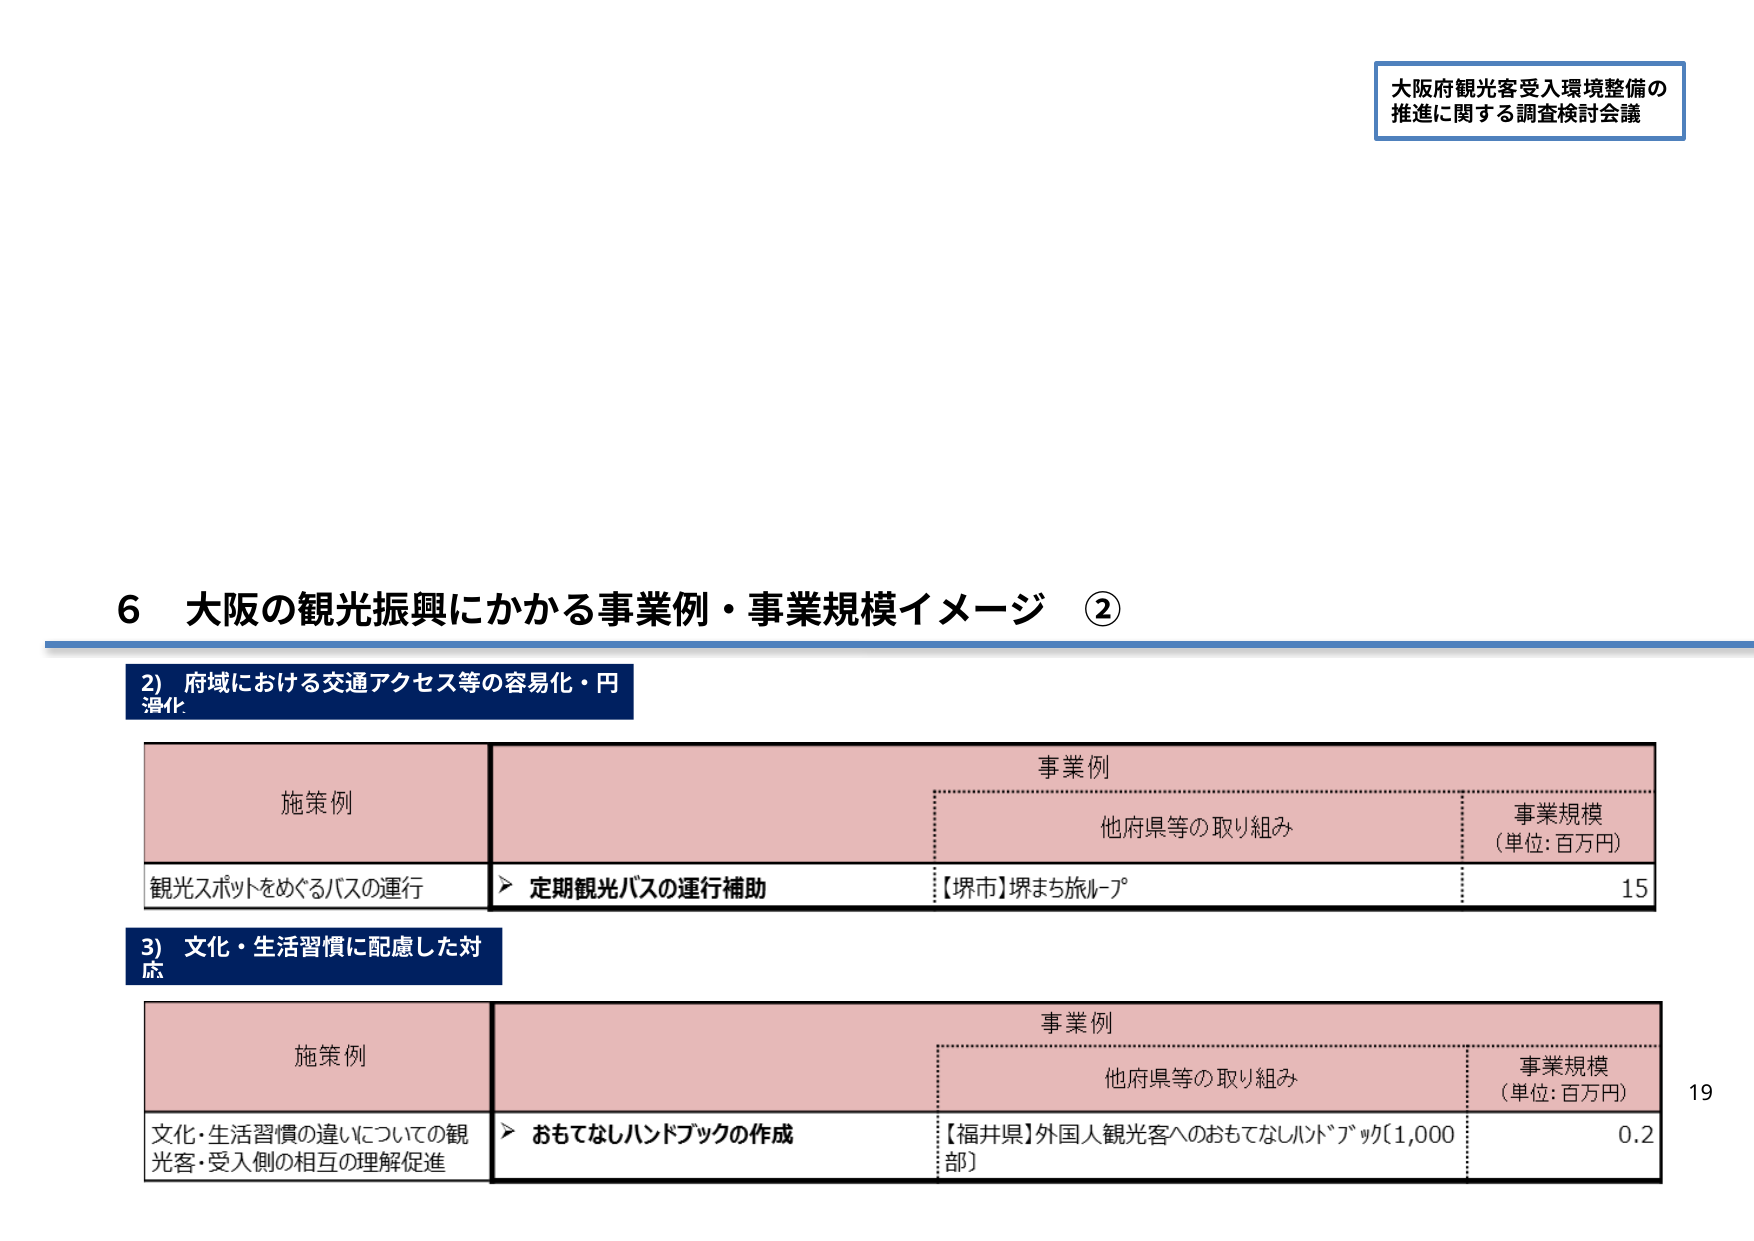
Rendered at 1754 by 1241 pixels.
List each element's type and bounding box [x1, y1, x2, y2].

picture [143, 742, 1657, 916]
picture [143, 1001, 1663, 1189]
